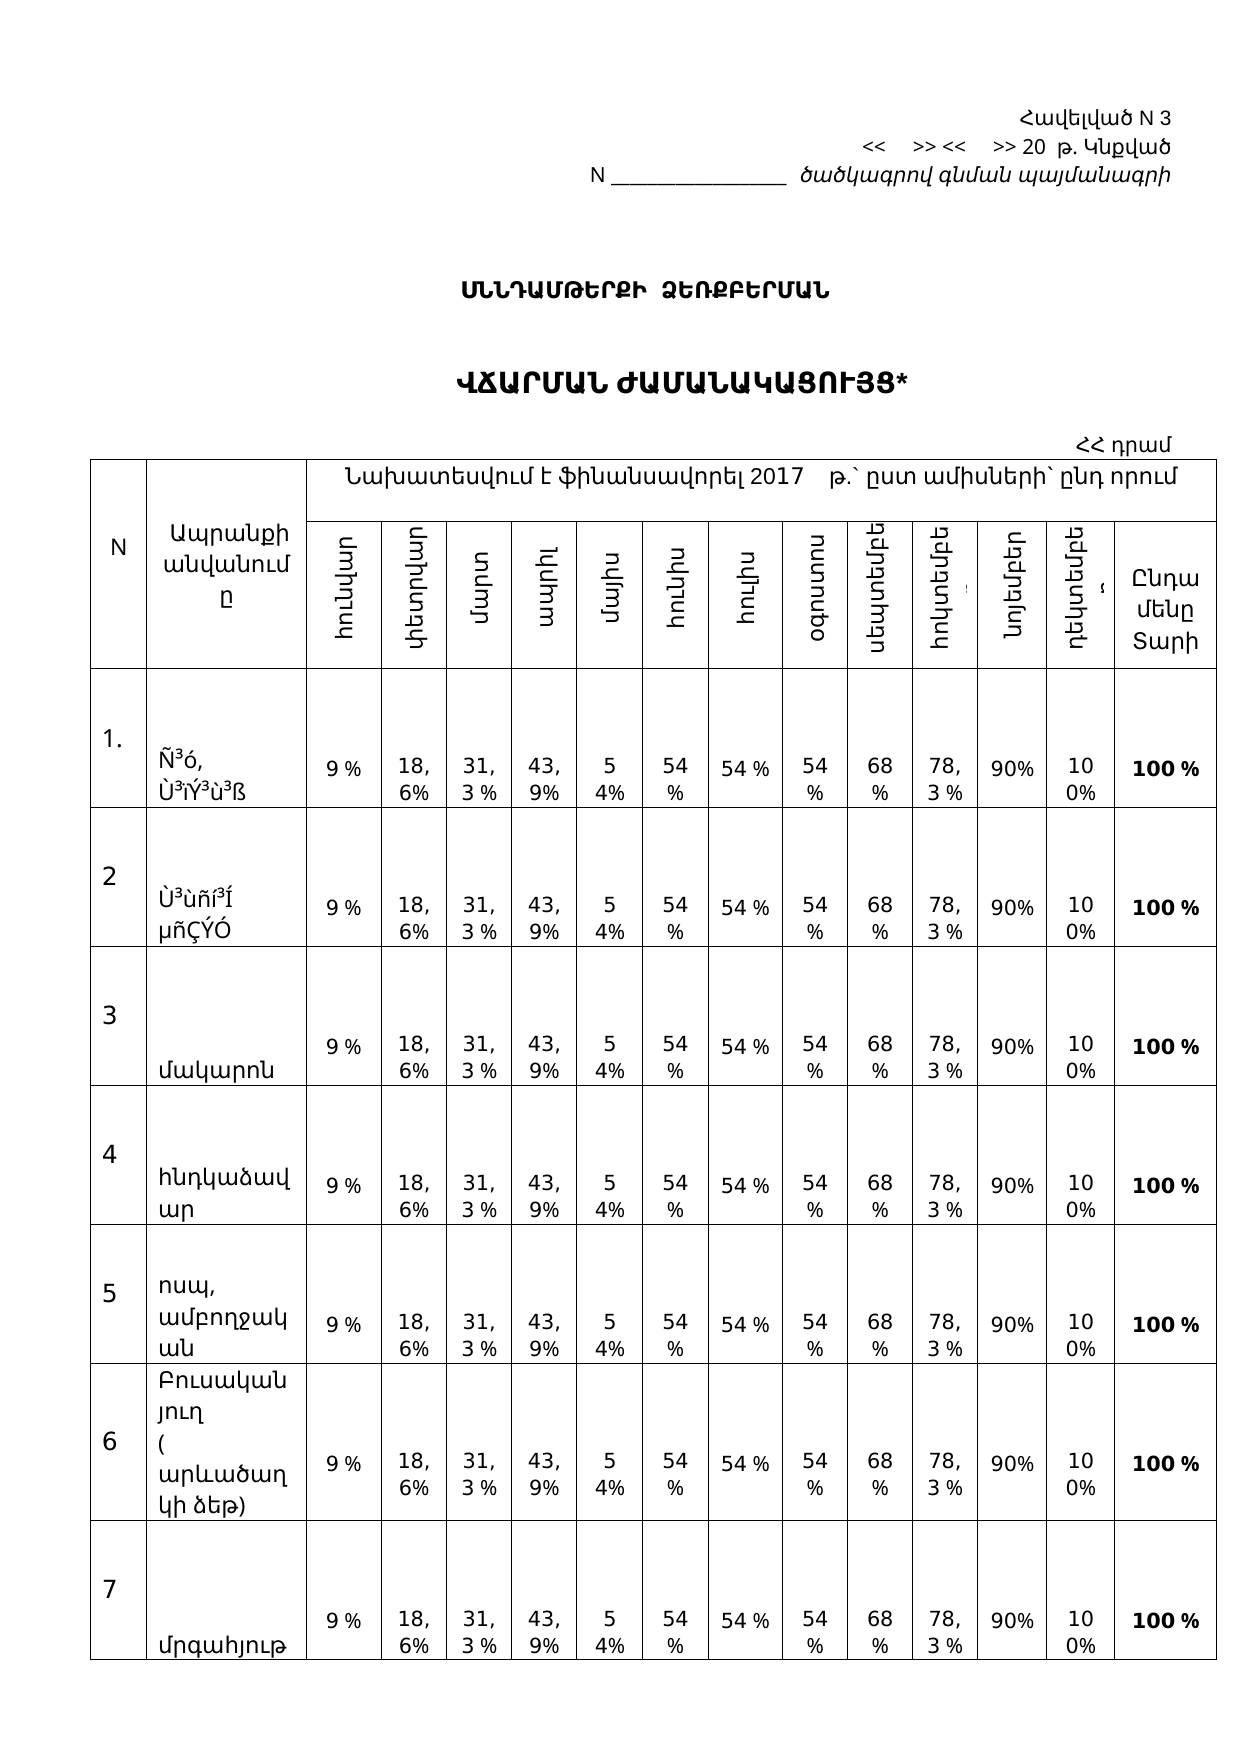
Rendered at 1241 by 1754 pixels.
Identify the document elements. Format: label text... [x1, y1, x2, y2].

table_cell հնդկաձավար [147, 1086, 306, 1224]
table_cell 54% [577, 947, 642, 1085]
text N ___________________ ծածկագրով գնման պայմանագրի [118, 160, 1171, 189]
table_cell դեկտեմբեր [1047, 522, 1114, 668]
table_cell 100 % [1115, 947, 1216, 1085]
table_cell 100% [1047, 947, 1114, 1085]
table_cell հունվար [307, 522, 381, 668]
table_cell 43,9% [512, 669, 576, 807]
table_cell 78,3 % [913, 1225, 977, 1363]
table_cell 68 % [848, 1086, 912, 1224]
table_cell 7 [91, 1521, 146, 1659]
table_cell 31,3 % [447, 1086, 511, 1224]
table_cell 5 [91, 1225, 146, 1363]
table_cell հունիս [643, 522, 708, 668]
table_cell մայիս [577, 522, 642, 668]
table_cell 43,9% [512, 947, 576, 1085]
table_cell 54 % [709, 947, 782, 1085]
table_cell 54 % [709, 1225, 782, 1363]
table_cell 100% [1047, 669, 1114, 807]
table_cell 68 % [848, 669, 912, 807]
table_cell 90% [978, 669, 1046, 807]
table_cell 54 % [709, 669, 782, 807]
table_header Նախատեսվում է ֆինանսավորել 2017 թ.` ըստ ամիսների` ընդ որում [307, 460, 1216, 521]
table_cell 9 % [307, 947, 381, 1085]
table_cell Ընդամենը Տարի [1115, 522, 1216, 668]
table_cell 54% [577, 1364, 642, 1520]
table_cell 90% [978, 1086, 1046, 1224]
text ՀՀ դրամ [118, 430, 1171, 459]
table_cell 9 % [307, 808, 381, 946]
table_cell 43,9% [512, 808, 576, 946]
table_cell 54% [577, 1521, 642, 1659]
table_cell 18,6% [382, 1364, 446, 1520]
table_cell 68 % [848, 808, 912, 946]
table_cell 100 % [1115, 669, 1216, 807]
text << >> << >> 20 թ. Կնքված [118, 132, 1171, 160]
table_cell 68 % [848, 1521, 912, 1659]
table_cell 54 % [643, 1364, 708, 1520]
table_cell 54 % [783, 808, 847, 946]
table_cell 9 % [307, 669, 381, 807]
table_cell 54 % [783, 1086, 847, 1224]
table_cell 54 % [643, 669, 708, 807]
table_cell 54 % [783, 1521, 847, 1659]
table_cell 68 % [848, 947, 912, 1085]
table_cell մրգահյութ [147, 1521, 306, 1659]
table_cell ապրիլ [512, 522, 576, 668]
table_cell 9 % [307, 1364, 381, 1520]
table_cell 31,3 % [447, 669, 511, 807]
table_cell 78,3 % [913, 1086, 977, 1224]
table_cell 100 % [1115, 808, 1216, 946]
table_cell օգոստոս [783, 522, 847, 668]
text ՎՃԱՐՄԱՆ ԺԱՄԱՆԱԿԱՑՈՒՅՑ* [118, 362, 1171, 402]
table_cell 100 % [1115, 1521, 1216, 1659]
table_cell հուլիս [709, 522, 782, 668]
table_cell 31,3 % [447, 808, 511, 946]
table_cell Ù³ùñí³Í µñÇÝÓ [147, 808, 306, 946]
table_cell 31,3 % [447, 1364, 511, 1520]
table_cell 18,6% [382, 1521, 446, 1659]
table_cell Բուսական յուղ (արևածաղկի ձեթ) [147, 1364, 306, 1520]
table_cell 54 % [709, 1086, 782, 1224]
table_cell 4 [91, 1086, 146, 1224]
table_cell 54% [577, 808, 642, 946]
table_cell 54 % [643, 808, 708, 946]
table_cell 78,3 % [913, 1521, 977, 1659]
table_cell 100% [1047, 808, 1114, 946]
table_cell 90% [978, 1225, 1046, 1363]
table_cell 31,3 % [447, 1225, 511, 1363]
table_cell 43,9% [512, 1225, 576, 1363]
table_cell 90% [978, 1521, 1046, 1659]
table_cell 43,9% [512, 1521, 576, 1659]
table_cell 54 % [783, 669, 847, 807]
table_cell 100% [1047, 1521, 1114, 1659]
table_cell 54 % [783, 947, 847, 1085]
table_cell 18,6% [382, 947, 446, 1085]
table_cell 54 % [709, 808, 782, 946]
table_cell 43,9% [512, 1364, 576, 1520]
table_cell 100 % [1115, 1086, 1216, 1224]
table_cell 68 % [848, 1364, 912, 1520]
table_cell 3 [91, 947, 146, 1085]
table_cell 90% [978, 808, 1046, 946]
table_cell 2 [91, 808, 146, 946]
table_cell 9 % [307, 1086, 381, 1224]
table_cell 68 % [848, 1225, 912, 1363]
table_cell մակարոն [147, 947, 306, 1085]
table_cell 100% [1047, 1225, 1114, 1363]
table_cell 54 % [643, 947, 708, 1085]
table_cell 100 % [1115, 1225, 1216, 1363]
table_cell 1. [91, 669, 146, 807]
table_cell 31,3 % [447, 947, 511, 1085]
table_cell 54% [577, 1225, 642, 1363]
table_cell 54 % [643, 1521, 708, 1659]
table_cell փետրվար [382, 522, 446, 668]
table_header Ապրանքի անվանումը [147, 460, 306, 668]
table_cell նոյեմբեր [978, 522, 1046, 668]
table_cell 78,3 % [913, 947, 977, 1085]
table_cell 31,3 % [447, 1521, 511, 1659]
table_cell հոկտեմբեր [913, 522, 977, 668]
table_cell 18,6% [382, 1086, 446, 1224]
table_cell 54% [577, 669, 642, 807]
text ՍՆՆԴԱՄԹԵՐՔԻ ՁԵՌՔԲԵՐՄԱՆ [118, 274, 1171, 305]
table_cell մարտ [447, 522, 511, 668]
table_cell ոսպ, ամբողջական [147, 1225, 306, 1363]
table_cell 90% [978, 1364, 1046, 1520]
table_cell 43,9% [512, 1086, 576, 1224]
table_cell 9 % [307, 1521, 381, 1659]
table_cell 54 % [783, 1364, 847, 1520]
table_cell 54 % [643, 1225, 708, 1363]
table_cell 54 % [709, 1521, 782, 1659]
table_cell 18,6% [382, 1225, 446, 1363]
table_cell 100% [1047, 1364, 1114, 1520]
table_cell 90% [978, 947, 1046, 1085]
table_cell 78,3 % [913, 1364, 977, 1520]
table_cell 6 [91, 1364, 146, 1520]
table_cell Ñ³ó, Ù³ïÝ³ù³ß [147, 669, 306, 807]
text Հավելված N 3 [118, 103, 1171, 132]
table_cell 18,6% [382, 808, 446, 946]
table_cell 78,3 % [913, 669, 977, 807]
table_header N [91, 460, 146, 668]
table_cell 54 % [709, 1364, 782, 1520]
table_cell 54 % [783, 1225, 847, 1363]
table_cell 78,3 % [913, 808, 977, 946]
table_cell 9 % [307, 1225, 381, 1363]
table_cell 54 % [643, 1086, 708, 1224]
table_cell սեպտեմբեր [848, 522, 912, 668]
table_cell 100 % [1115, 1364, 1216, 1520]
table_cell 18,6% [382, 669, 446, 807]
table_cell 100% [1047, 1086, 1114, 1224]
table_cell 54% [577, 1086, 642, 1224]
